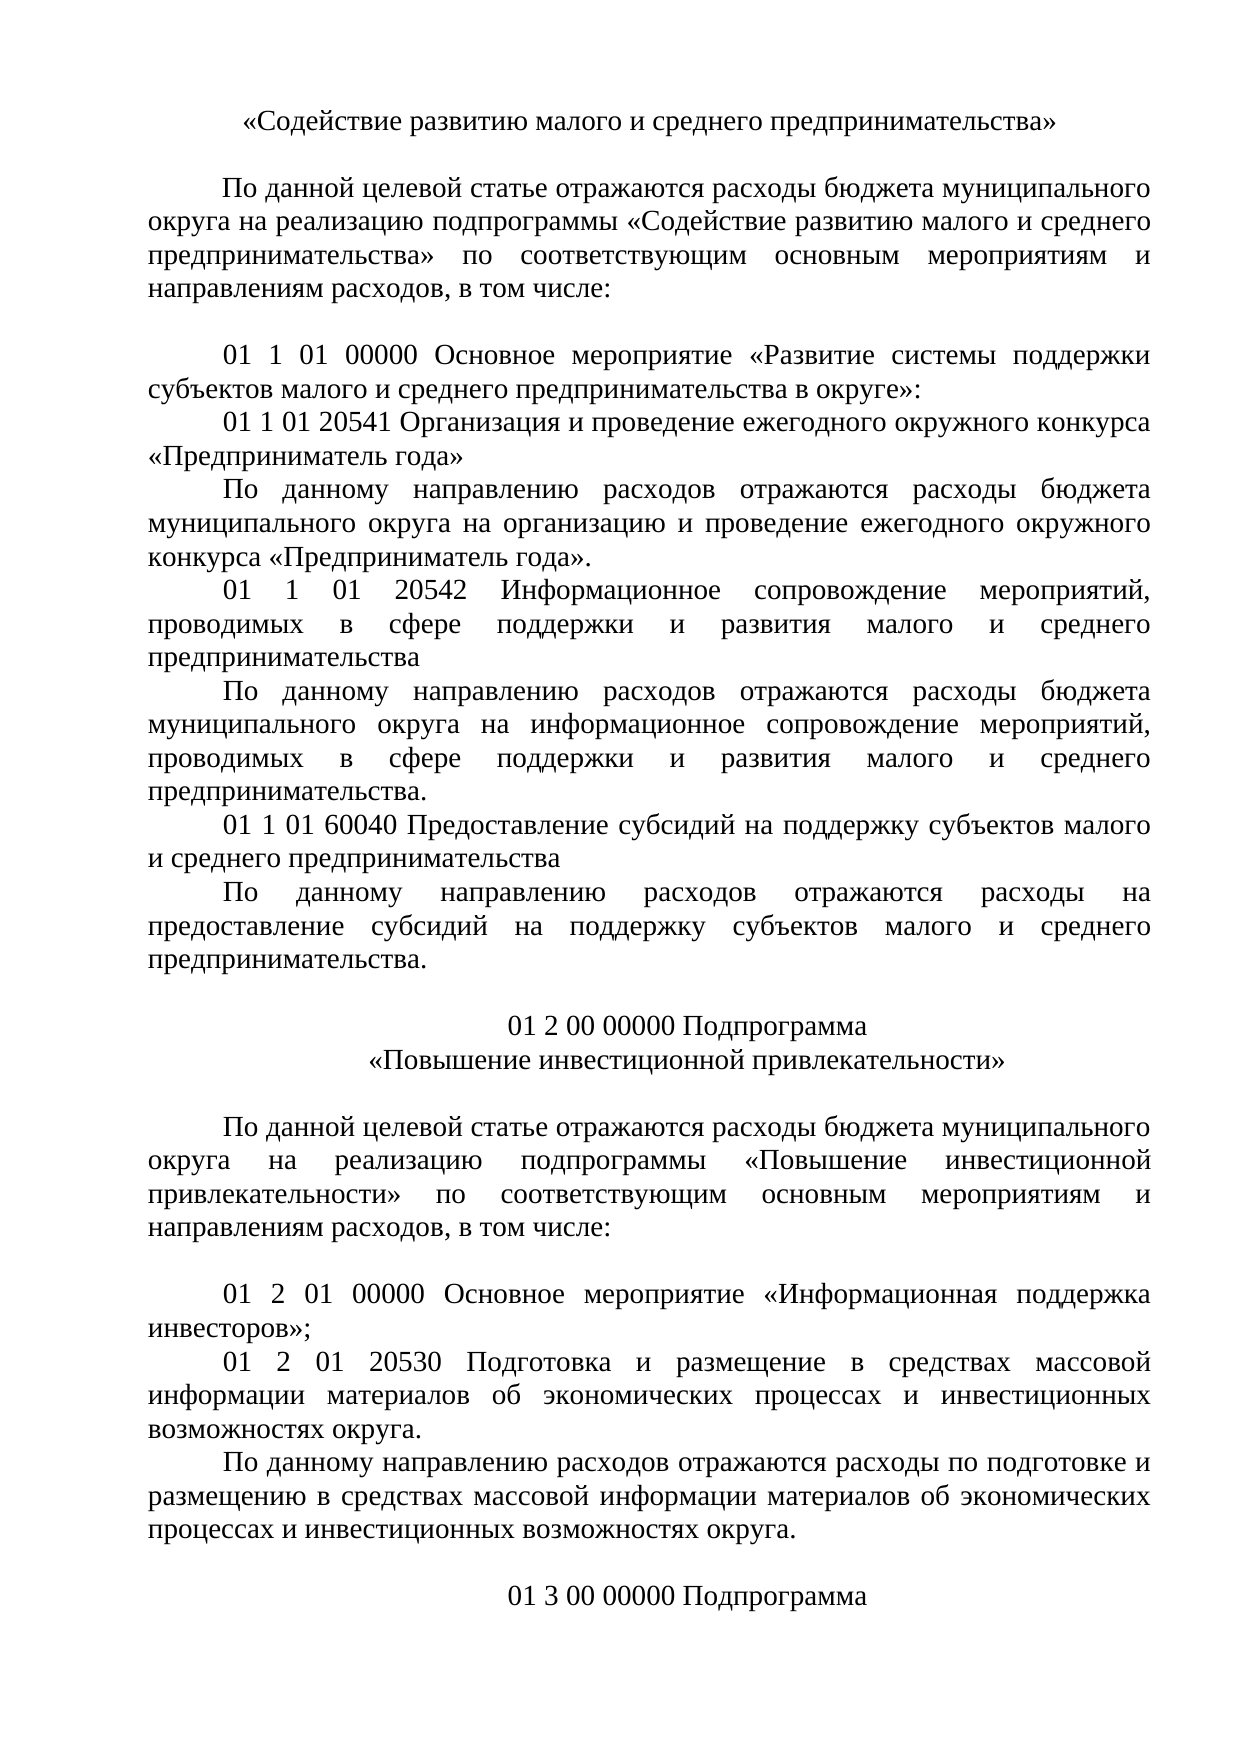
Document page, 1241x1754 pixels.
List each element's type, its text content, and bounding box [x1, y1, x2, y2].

text 01 2 00 00000 Подпрограмма [148, 1008, 1152, 1042]
text По данному направлению расходов отражаются расходы бюджета муниципального округа на организацию и проведение ежегодного окружного конкурса «Предприниматель года». [148, 472, 1152, 572]
text 01 2 01 20530 Подготовка и размещение в средствах массовой информации материалов об экономических процессах и инвестиционных возможностях округа. [148, 1344, 1152, 1444]
text «Содействие развитию малого и среднего предпринимательства» [148, 103, 1152, 136]
text 01 3 00 00000 Подпрограмма [148, 1578, 1152, 1612]
text По данному направлению расходов отражаются расходы бюджета муниципального округа на информационное сопровождение мероприятий, проводимых в сфере поддержки и развития малого и среднего предпринимательства. [148, 673, 1152, 807]
text 01 1 01 00000 Основное мероприятие «Развитие системы поддержки субъектов малого и среднего предпринимательства в округе»: [148, 337, 1152, 404]
text 01 1 01 60040 Предоставление субсидий на поддержку субъектов малого и среднего предпринимательства [148, 807, 1152, 874]
text По данному направлению расходов отражаются расходы на предоставление субсидий на поддержку субъектов малого и среднего предпринимательства. [148, 874, 1152, 975]
text По данной целевой статье отражаются расходы бюджета муниципального округа на реализацию подпрограммы «Повышение инвестиционной привлекательности» по соответствующим основным мероприятиям и направлениям расходов, в том числе: [148, 1109, 1152, 1243]
text По данной целевой статье отражаются расходы бюджета муниципального округа на реализацию подпрограммы «Содействие развитию малого и среднего предпринимательства» по соответствующим основным мероприятиям и направлениям расходов, в том числе: [148, 170, 1152, 304]
text 01 1 01 20542 Информационное сопровождение мероприятий, проводимых в сфере поддержки и развития малого и среднего предпринимательства [148, 572, 1152, 673]
text 01 1 01 20541 Организация и проведение ежегодного окружного конкурса «Предприниматель года» [148, 404, 1152, 472]
text 01 2 01 00000 Основное мероприятие «Информационная поддержка инвесторов»; [148, 1277, 1152, 1344]
text «Повышение инвестиционной привлекательности» [148, 1042, 1152, 1075]
text По данному направлению расходов отражаются расходы по подготовке и размещению в средствах массовой информации материалов об экономических процессах и инвестиционных возможностях округа. [148, 1444, 1152, 1545]
